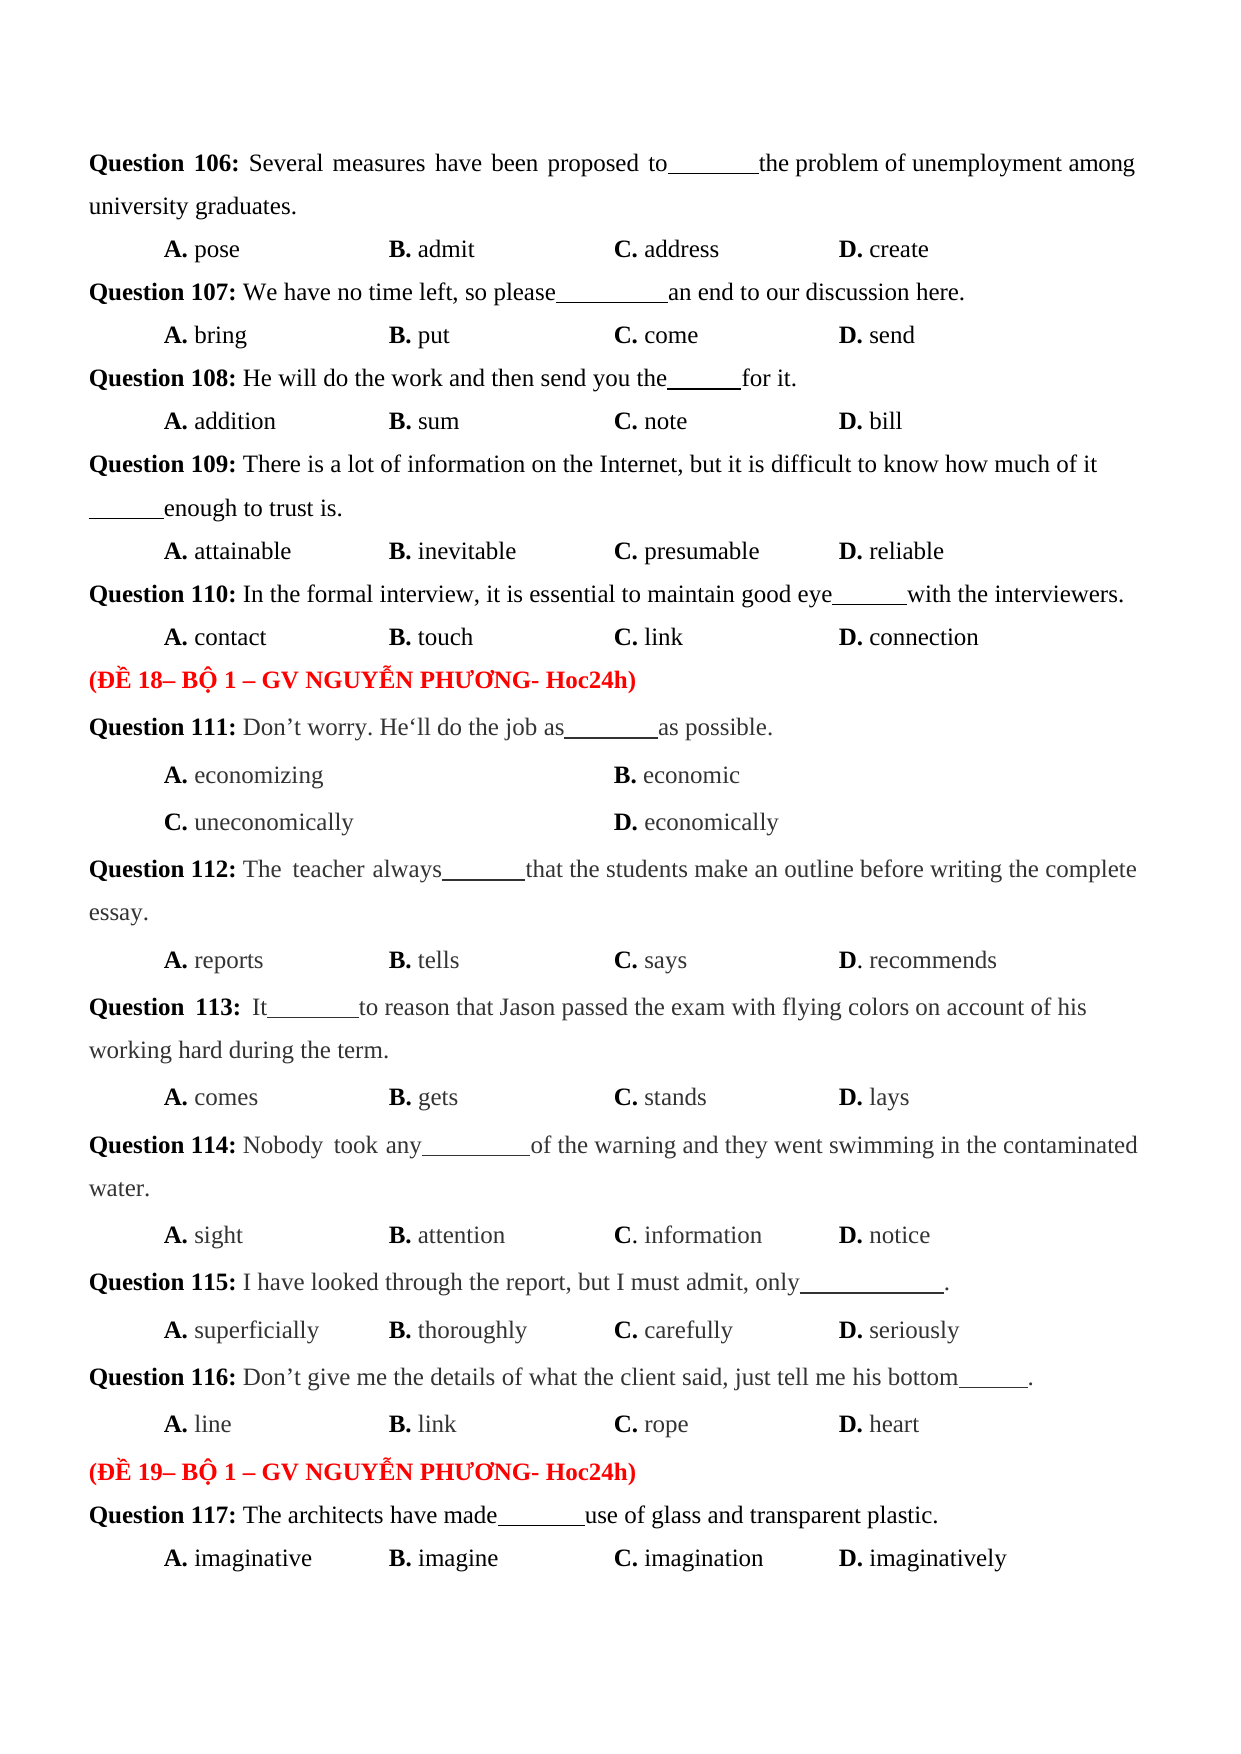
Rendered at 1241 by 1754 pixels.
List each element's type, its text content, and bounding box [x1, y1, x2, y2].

text A. pose B. admit C. address D. create [163, 234, 1169, 263]
text A. addition B. sum C. note D. bill [163, 406, 1169, 435]
text A. line B. link C. rope D. heart [163, 1409, 1169, 1438]
text Question 108: He will do the work and then send you the for it. [88, 363, 1169, 392]
text Question 116: Don’t give me the details of what the client said, just tell me his bottom . [88, 1362, 1169, 1391]
text Question 106: Several measures have been proposed to the problem of unemployment among university graduates. [88, 148, 1152, 219]
text enough to trust is. [88, 493, 1169, 521]
text Question 111: Don’t worry. He‘ll do the job as as possible. [88, 712, 1169, 741]
subtitle (ĐỀ 18– BỘ 1 – GV NGUYỄN PHƯƠNG- Hoc24h) [88, 665, 1169, 694]
text A. economizing B. economic [163, 760, 1169, 788]
text A. comes B. gets C. stands D. lays [163, 1082, 1169, 1111]
text A. reports B. tells C. says D. recommends [163, 945, 1169, 973]
text A. attainable B. inevitable C. presumable D. reliable [163, 536, 1169, 564]
subtitle (ĐỀ 19– BỘ 1 – GV NGUYỄN PHƯƠNG- Hoc24h) [88, 1457, 1169, 1485]
text Question 110: In the formal interview, it is essential to maintain good eye with the interviewers. [88, 579, 1169, 608]
text Question 114: Nobody took any of the warning and they went swimming in the contaminated water. [88, 1130, 1152, 1202]
text Question 113: It to reason that Jason passed the exam with flying colors on account of his working hard during the term. [88, 992, 1152, 1064]
text A. superficially B. thoroughly C. carefully D. seriously [163, 1315, 1169, 1343]
text Question 115: I have looked through the report, but I must admit, only . [88, 1267, 1169, 1296]
text Question 109: There is a lot of information on the Internet, but it is difficult to know how much of it [88, 449, 1169, 478]
text A. sight B. attention C. information D. notice [163, 1220, 1169, 1249]
text A. bring B. put C. come D. send [163, 320, 1169, 349]
text Question 117: The architects have made use of glass and transparent plastic. [88, 1500, 1169, 1528]
text A. contact B. touch C. link D. connection [163, 622, 1169, 651]
text Question 107: We have no time left, so please an end to our discussion here. [88, 277, 1169, 306]
text Question 112: The teacher always that the students make an outline before writing the complete essay. [88, 854, 1152, 926]
text C. uneconomically D. economically [163, 807, 1169, 836]
text A. imaginative B. imagine C. imagination D. imaginatively [163, 1543, 1169, 1572]
